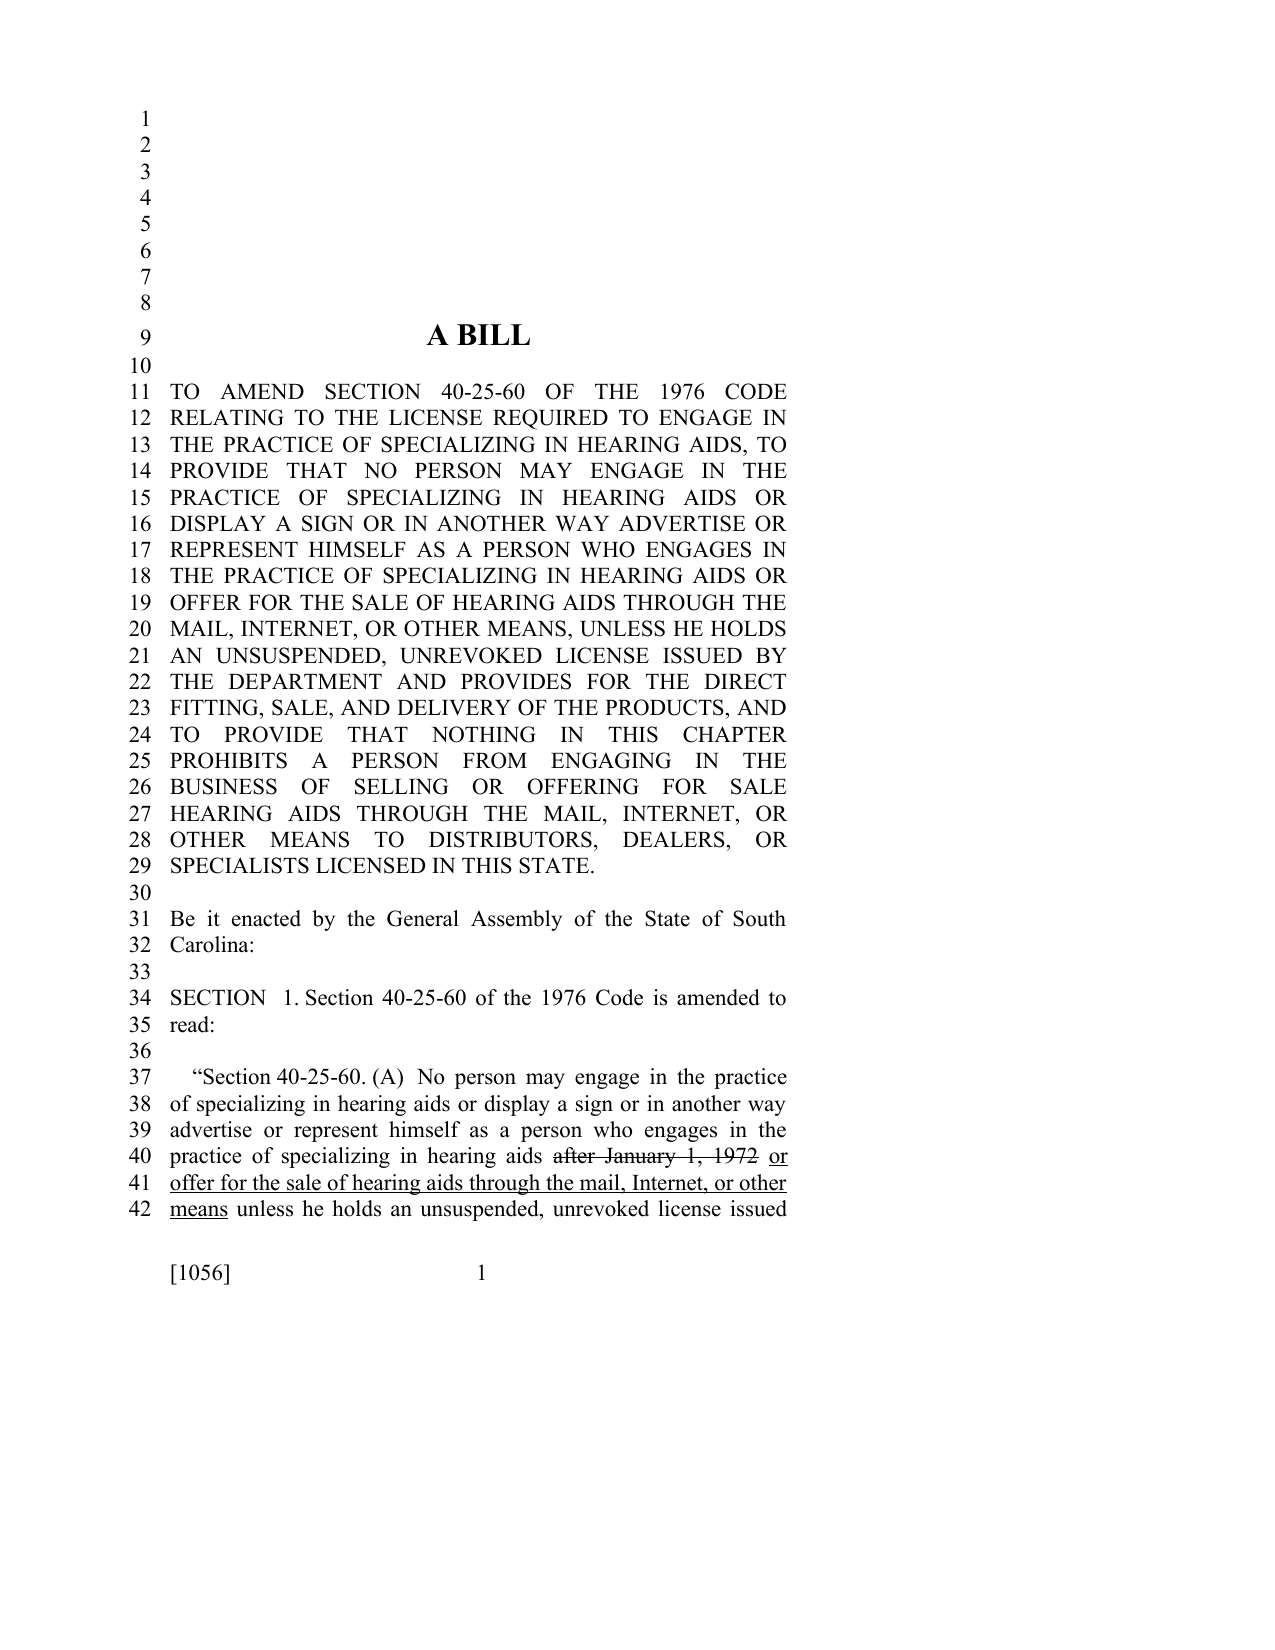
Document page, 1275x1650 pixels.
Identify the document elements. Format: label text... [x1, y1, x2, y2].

text SECTION 1. Section 40-25-60 of the 1976 Code is amended to read: [169, 984, 787, 1037]
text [169, 1063, 787, 1192]
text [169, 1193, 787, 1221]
text A BILL [169, 316, 787, 352]
text TO AMEND SECTION 40-25-60 OF THE 1976 CODE RELATING TO THE LICENSE REQUIRED TO ENGAGE IN THE PRACTICE OF SPECIALIZING IN HEARING AIDS, TO PROVIDE THAT NO PERSON MAY ENGAGE IN THE PRACTICE OF SPECIALIZING IN HEARING AIDS OR DISPLAY A SIGN OR IN ANOTHER WAY ADVERTISE OR REPRESENT HIMSELF AS A PERSON WHO ENGAGES IN THE PRACTICE OF SPECIALIZING IN HEARING AIDS OR OFFER FOR THE SALE OF HEARING AIDS THROUGH THE MAIL, INTERNET, OR OTHER MEANS, UNLESS HE HOLDS AN UNSUSPENDED, UNREVOKED LICENSE ISSUED BY THE DEPARTMENT AND PROVIDES FOR THE DIRECT FITTING, SALE, AND DELIVERY OF THE PRODUCTS, AND TO PROVIDE THAT NOTHING IN THIS CHAPTER PROHIBITS A PERSON FROM ENGAGING IN THE BUSINESS OF SELLING OR OFFERING FOR SALE HEARING AIDS THROUGH THE MAIL, INTERNET, OR OTHER MEANS TO DISTRIBUTORS, DEALERS, OR SPECIALISTS LICENSED IN THIS STATE. [169, 378, 787, 879]
text Be it enacted by the General Assembly of the State of South Carolina: [169, 905, 787, 958]
